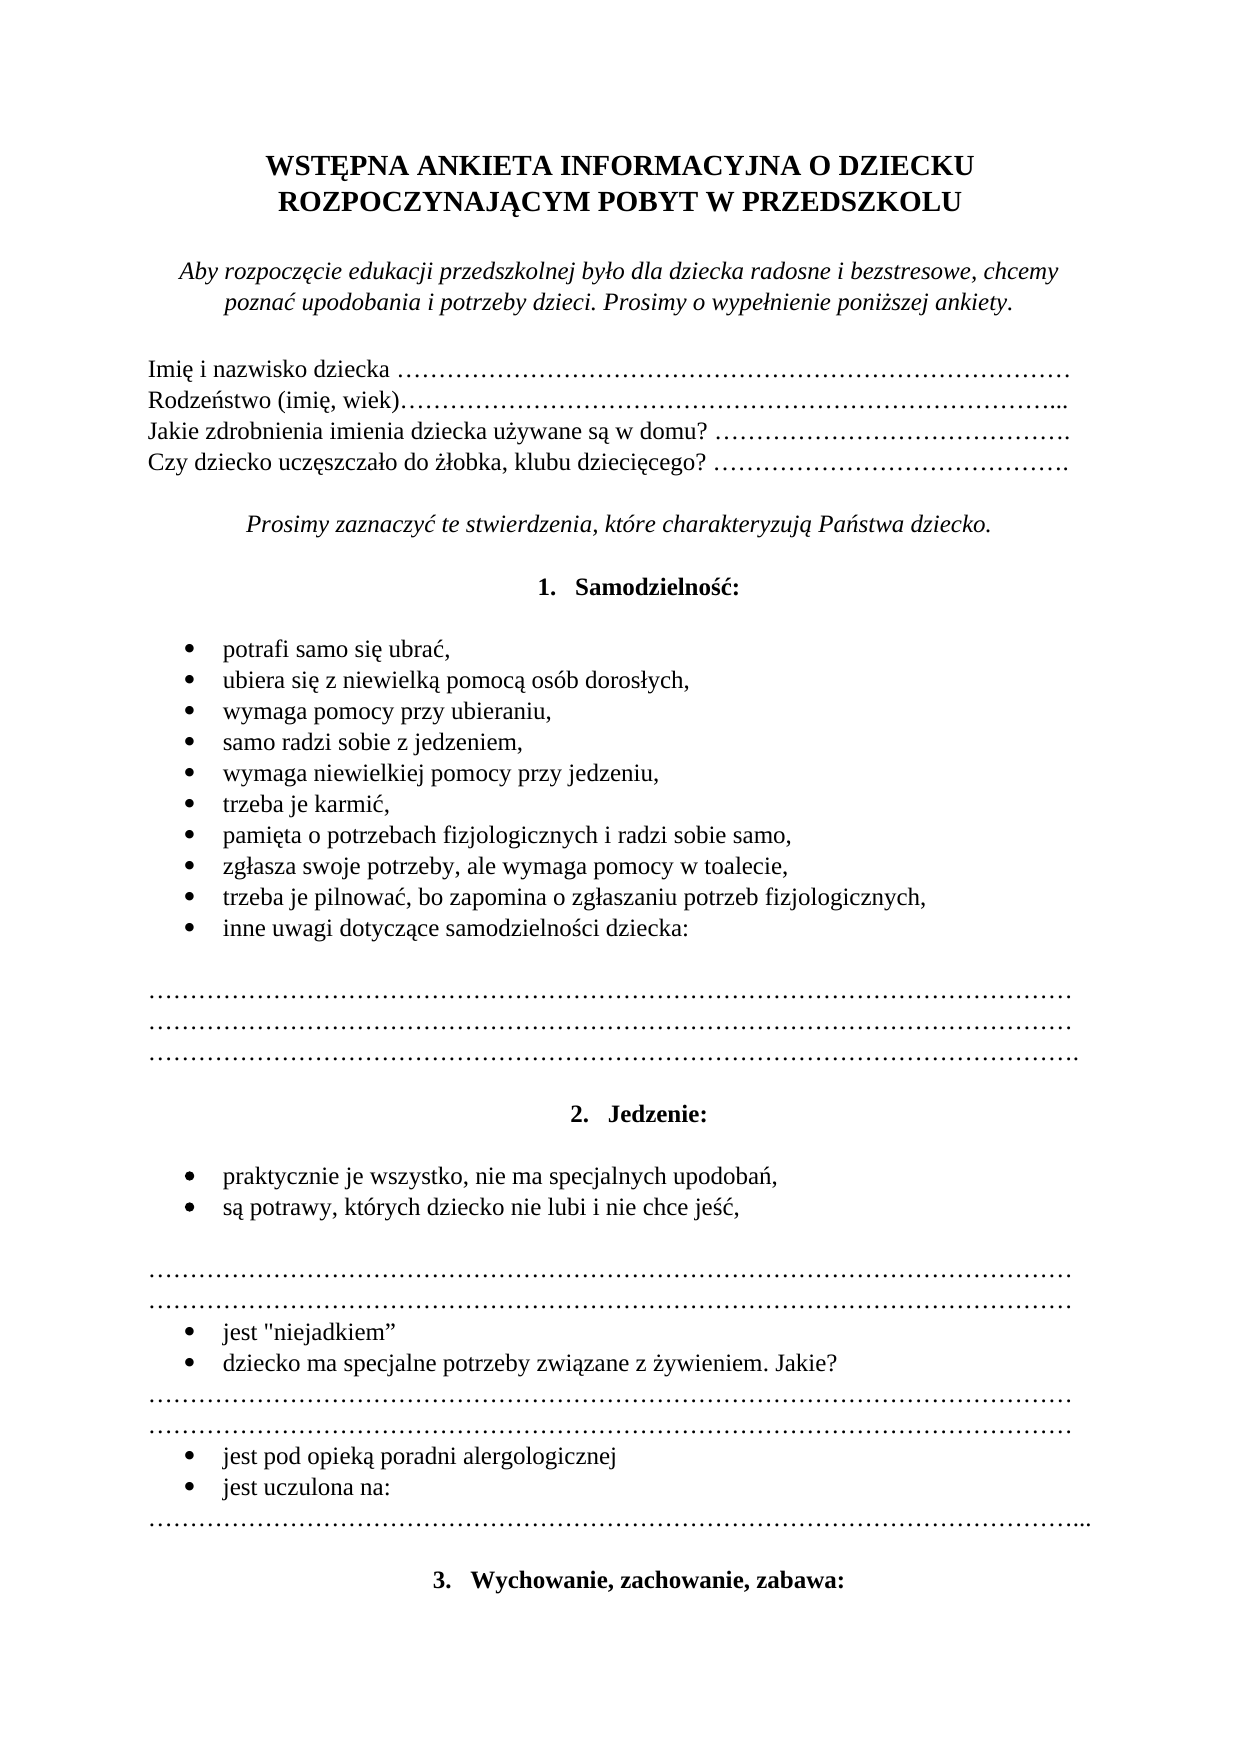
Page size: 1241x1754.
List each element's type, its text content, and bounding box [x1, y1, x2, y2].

list jest "niejadkiem” [185, 1317, 1093, 1345]
list inne uwagi dotyczące samodzielności dziecka: [185, 913, 1093, 942]
list jest pod opieką poradni alergologicznej [185, 1441, 1093, 1469]
list trzeba je karmić, [185, 789, 1093, 818]
text Imię i nazwisko dziecka ……………………………………………………………………… [148, 354, 1093, 383]
list dziecko ma specjalne potrzeby związane z żywieniem. Jakie? [185, 1348, 1093, 1376]
list ubiera się z niewielką pomocą osób dorosłych, [185, 665, 1093, 693]
list Wychowanie, zachowanie, zabawa: [185, 1565, 1093, 1594]
text …………………………………………………………………………………………………………………………………………………………………………………………………… [148, 1379, 1093, 1438]
list Samodzielność: [185, 572, 1093, 600]
text ROZPOCZYNAJĄCYM POBYT W PRZEDSZKOLU [148, 184, 1093, 217]
list wymaga pomocy przy ubieraniu, [185, 696, 1093, 724]
list jest uczulona na: [185, 1472, 1093, 1501]
list samo radzi sobie z jedzeniem, [185, 727, 1093, 756]
list zgłasza swoje potrzeby, ale wymaga pomocy w toalecie, [185, 851, 1093, 880]
text Jakie zdrobnienia imienia dziecka używane są w domu? ……………………………………. [148, 416, 1093, 445]
text Prosimy zaznaczyć te stwierdzenia, które charakteryzują Państwa dziecko. [148, 509, 1093, 538]
text …………………………………………………………………………………………………... [148, 1503, 1093, 1532]
list pamięta o potrzebach fizjologicznych i radzi sobie samo, [185, 820, 1093, 849]
text …………………………………………………………………………………………………………………………………………………………………………………………………… [148, 1254, 1093, 1314]
text ………………………………………………………………………………………………………………………………………………………………………………………………………………………………………………………………………………………………………. [148, 975, 1093, 1066]
list są potrawy, których dziecko nie lubi i nie chce jeść, [185, 1192, 1093, 1221]
text WSTĘPNA ANKIETA INFORMACYJNA O DZIECKU [148, 148, 1093, 181]
text Czy dziecko uczęszczało do żłobka, klubu dziecięcego? ……………………………………. [148, 447, 1093, 476]
list Jedzenie: [185, 1099, 1093, 1128]
list trzeba je pilnować, bo zapomina o zgłaszaniu potrzeb fizjologicznych, [185, 882, 1093, 911]
list potrafi samo się ubrać, [185, 634, 1093, 662]
text Aby rozpoczęcie edukacji przedszkolnej było dla dziecka radosne i bezstresowe, chcemy poznać upodobania i potrzeby dzieci. Prosimy o wypełnienie poniższej ankiety. [148, 256, 1093, 316]
list praktycznie je wszystko, nie ma specjalnych upodobań, [185, 1161, 1093, 1190]
list wymaga niewielkiej pomocy przy jedzeniu, [185, 758, 1093, 787]
text Rodzeństwo (imię, wiek)……………………………………………………………………... [148, 385, 1093, 414]
